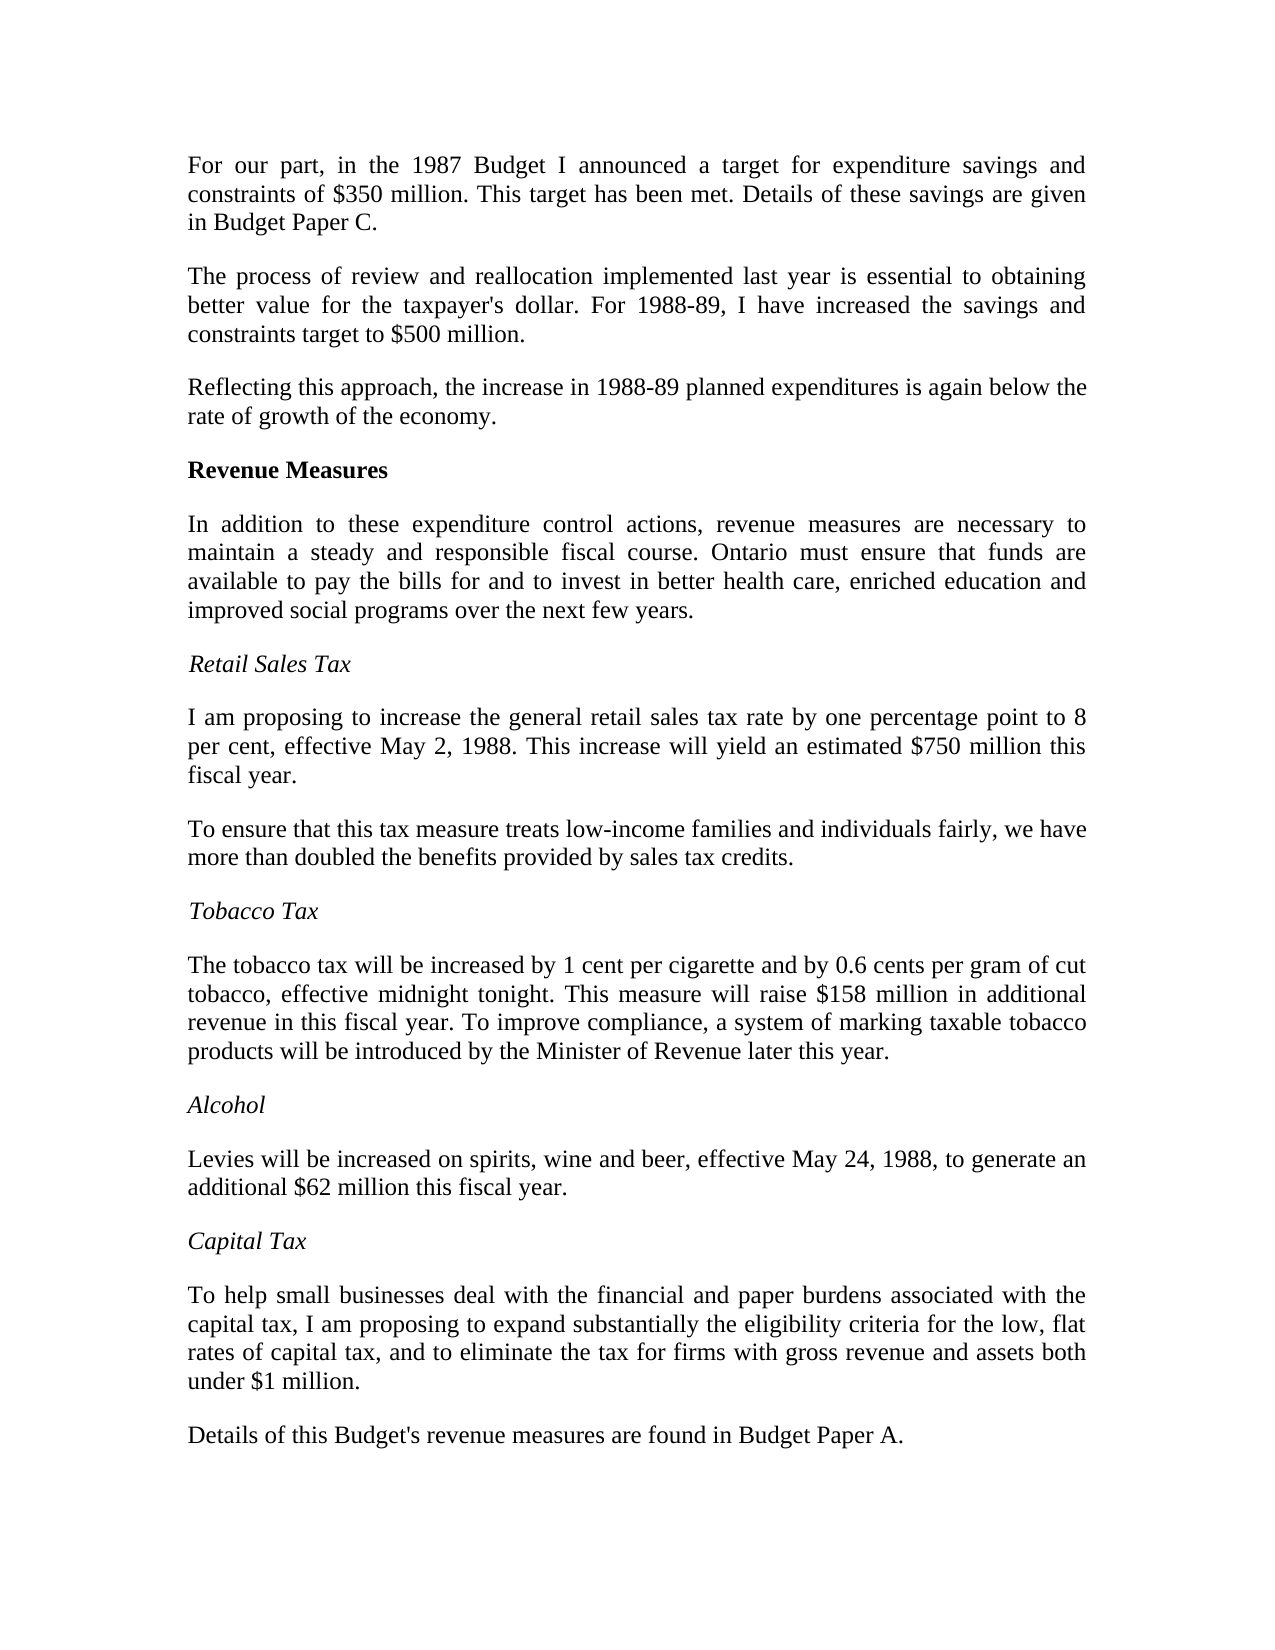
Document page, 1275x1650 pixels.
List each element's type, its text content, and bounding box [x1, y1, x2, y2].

text To ensure that this tax measure treats low-income families and individuals fairly, we have more than doubled the benefits provided by sales tax credits. [187, 814, 1087, 871]
text Retail Sales Tax [188, 649, 1087, 677]
text I am proposing to increase the general retail sales tax rate by one percentage point to 8 per cent, effective May 2, 1988. This increase will yield an estimated $750 million this fiscal year. [187, 702, 1087, 789]
text Capital Tax [187, 1226, 1087, 1255]
text Levies will be increased on spirits, wine and beer, effective May 24, 1988, to generate an additional $62 million this fiscal year. [187, 1144, 1087, 1201]
text Revenue Measures [187, 455, 1087, 484]
text Reflecting this approach, the increase in 1988-89 planned expenditures is again below the rate of growth of the economy. [187, 372, 1087, 430]
text Alcohol [187, 1090, 1087, 1119]
text The process of review and reallocation implemented last year is essential to obtaining better value for the taxpayer's dollar. For 1988-89, I have increased the savings and constraints target to $500 million. [187, 261, 1087, 347]
text Tobacco Tax [188, 896, 1087, 925]
text To help small businesses deal with the financial and paper burdens associated with the capital tax, I am proposing to expand substantially the eligibility criteria for the low, flat rates of capital tax, and to eliminate the tax for firms with gross revenue and assets both under $1 million. [187, 1280, 1087, 1395]
text Details of this Budget's revenue measures are found in Budget Paper A. [187, 1420, 1087, 1449]
text For our part, in the 1987 Budget I announced a target for expenditure savings and constraints of $350 million. This target has been met. Details of these savings are given in Budget Paper C. [187, 150, 1087, 236]
text In addition to these expenditure control actions, revenue measures are necessary to maintain a steady and responsible fiscal course. Ontario must ensure that funds are available to pay the bills for and to invest in better health care, enriched education and improved social programs over the next few years. [187, 509, 1087, 624]
text The tobacco tax will be increased by 1 cent per cigarette and by 0.6 cents per gram of cut tobacco, effective midnight tonight. This measure will raise $158 million in additional revenue in this fiscal year. To improve compliance, a system of marking taxable tobacco products will be introduced by the Minister of Revenue later this year. [187, 950, 1087, 1065]
